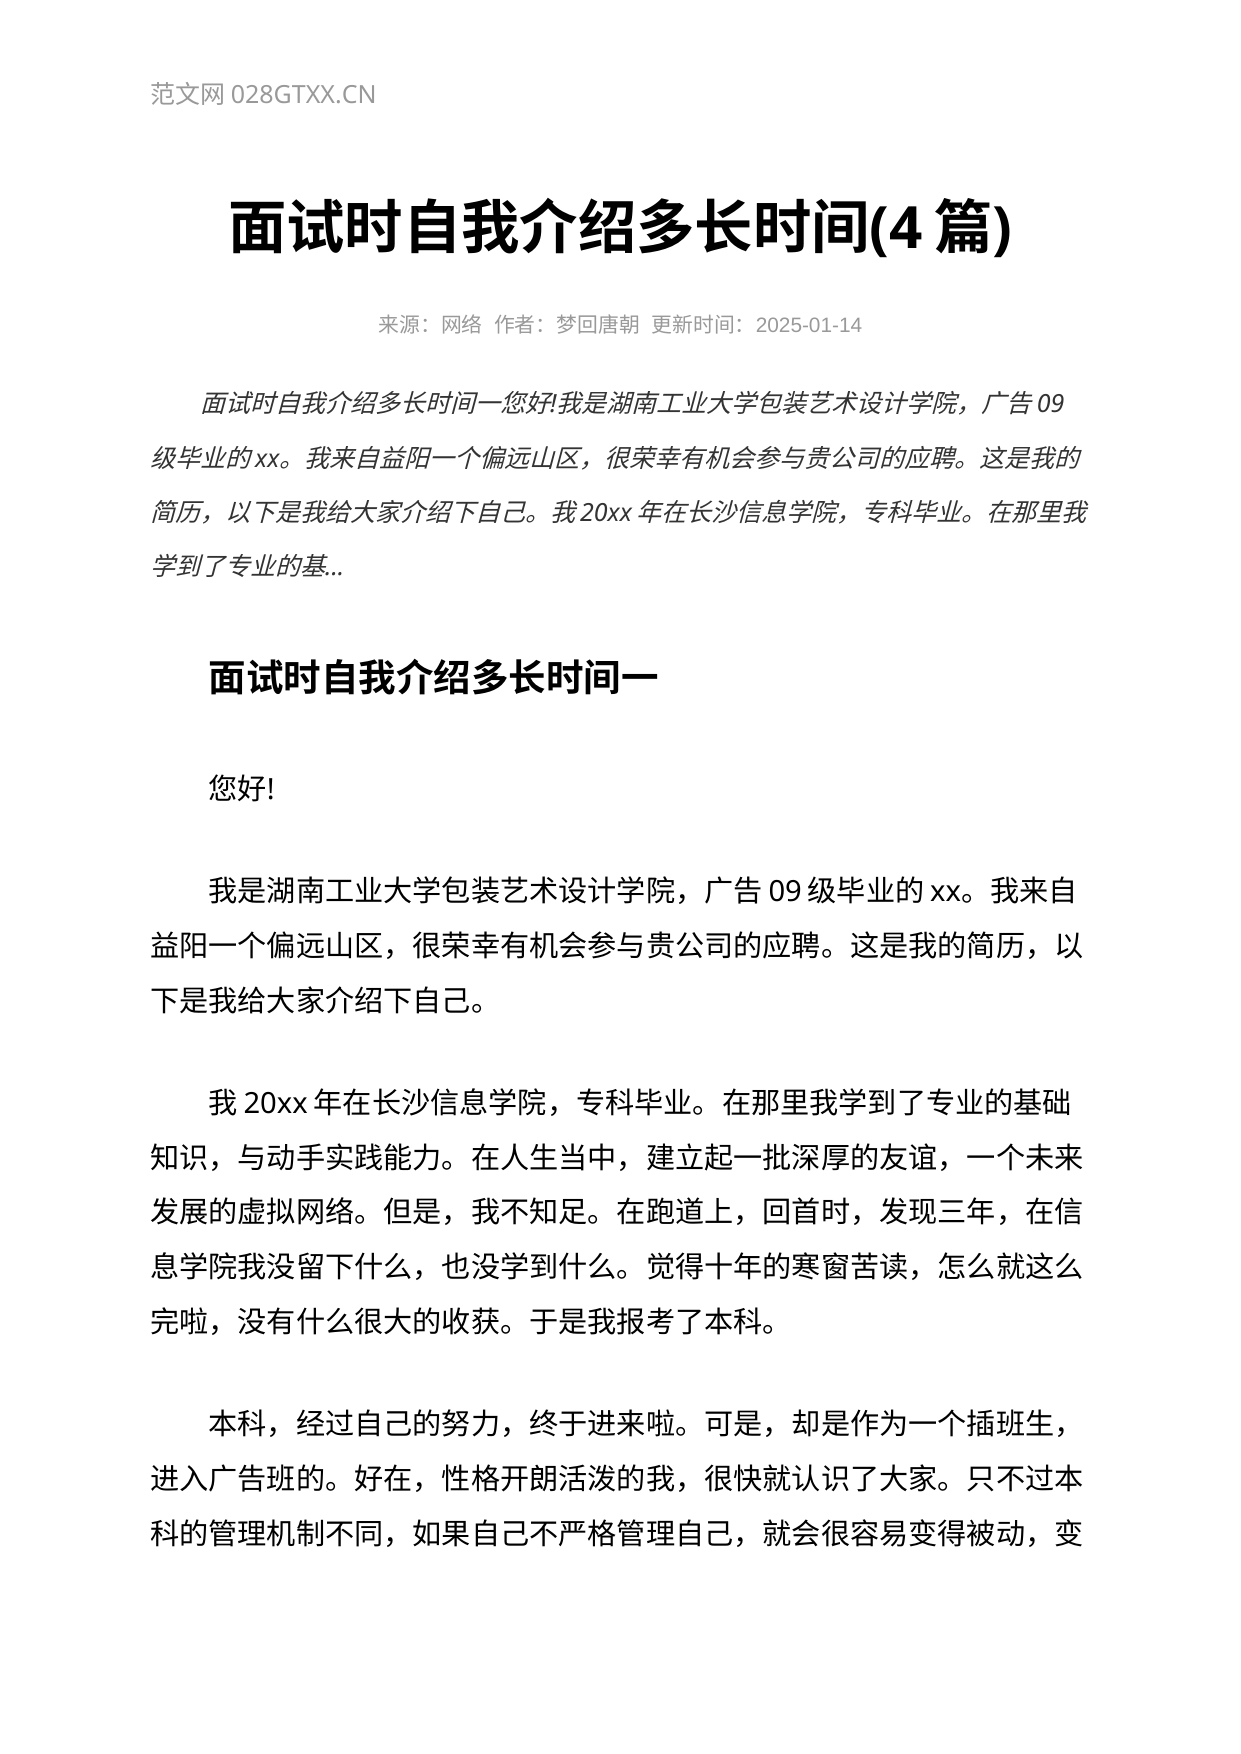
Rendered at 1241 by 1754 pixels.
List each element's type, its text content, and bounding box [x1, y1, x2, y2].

text 面试时自我介绍多长时间一 [150, 648, 1090, 702]
text 我20xx年在长沙信息学院，专科毕业。在那里我学到了专业的基础知识，与动手实践能力。在人生当中，建立起一批深厚的友谊，一个未来发展的虚拟网络。但是，我不知足。在跑道上，回首时，发现三年，在信息学院我没留下什么，也没学到什么。觉得十年的寒窗苦读，怎么就这么完啦，没有什么很大的收获。于是我报考了本科。 [150, 1079, 1090, 1341]
text 您好! [150, 766, 1090, 808]
text 面试时自我介绍多长时间一您好!我是湖南工业大学包装艺术设计学院，广告09级毕业的xx。我来自益阳一个偏远山区，很荣幸有机会参与贵公司的应聘。这是我的简历，以下是我给大家介绍下自己。我20xx年在长沙信息学院，专科毕业。在那里我学到了专业的基... [150, 384, 1090, 583]
text 来源：网络 作者：梦回唐朝 更新时间：2025-01-14 [150, 313, 1090, 337]
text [150, 1401, 1090, 1553]
text 我是湖南工业大学包装艺术设计学院，广告09级毕业的xx。我来自益阳一个偏远山区，很荣幸有机会参与贵公司的应聘。这是我的简历，以下是我给大家介绍下自己。 [150, 867, 1090, 1020]
subtitle 面试时自我介绍多长时间(4篇) [150, 181, 1090, 266]
